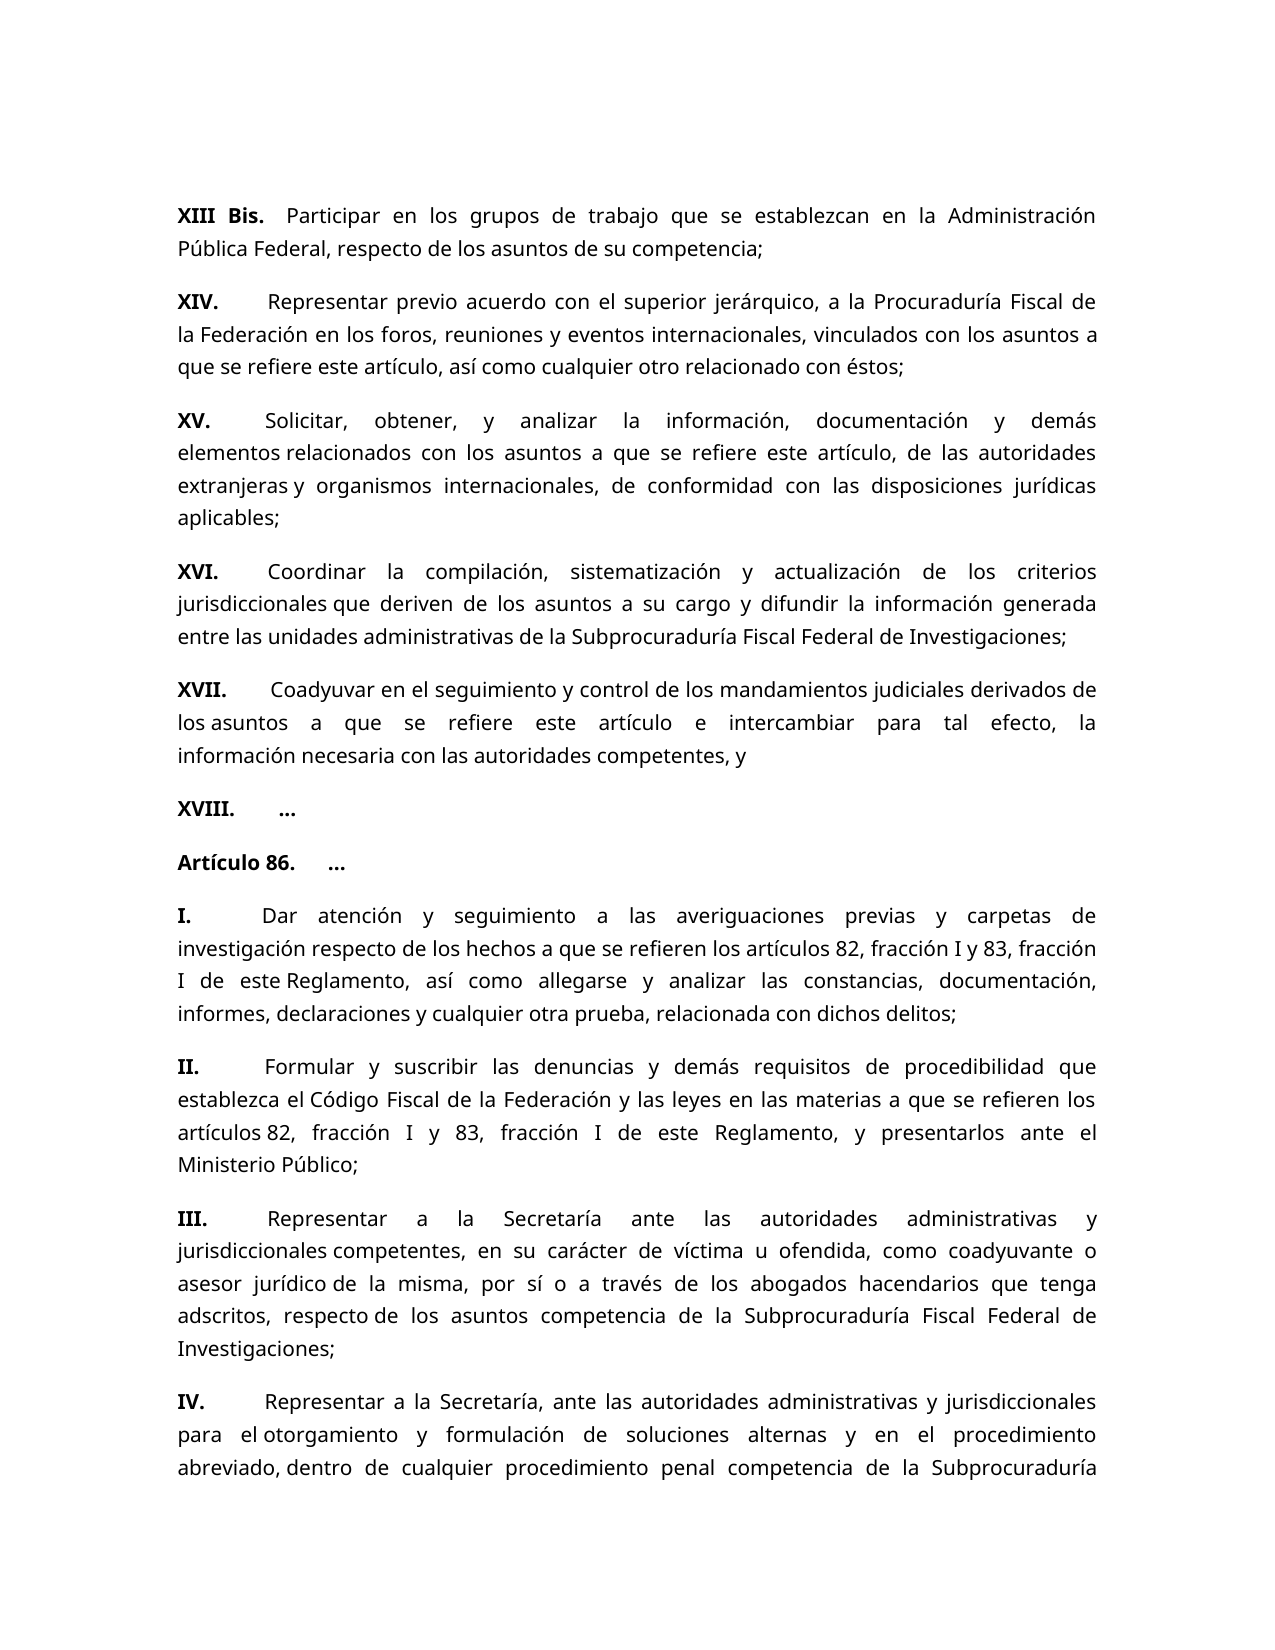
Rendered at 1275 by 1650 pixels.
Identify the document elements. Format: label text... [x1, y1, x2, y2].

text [177, 1387, 1098, 1481]
text XIII Bis. Participar en los grupos de trabajo que se establezcan en la Administración Pública Federal, respecto de los asuntos de su competencia; [177, 201, 1098, 262]
text XV. Solicitar, obtener, y analizar la información, documentación y demás elementos relacionados con los asuntos a que se refiere este artículo, de las autoridades extranjeras y organismos internacionales, de conformidad con las disposiciones jurídicas aplicables; [177, 406, 1098, 532]
text XVIII. ... [177, 794, 1098, 823]
text II. Formular y suscribir las denuncias y demás requisitos de procedibilidad que establezca el Código Fiscal de la Federación y las leyes en las materias a que se refieren los artículos 82, fracción I y 83, fracción I de este Reglamento, y presentarlos ante el Ministerio Público; [177, 1052, 1098, 1179]
text XVI. Coordinar la compilación, sistematización y actualización de los criterios jurisdiccionales que deriven de los asuntos a su cargo y difundir la información generada entre las unidades administrativas de la Subprocuraduría Fiscal Federal de Investigaciones; [177, 557, 1098, 651]
text III. Representar a la Secretaría ante las autoridades administrativas y jurisdiccionales competentes, en su carácter de víctima u ofendida, como coadyuvante o asesor jurídico de la misma, por sí o a través de los abogados hacendarios que tenga adscritos, respecto de los asuntos competencia de la Subprocuraduría Fiscal Federal de Investigaciones; [177, 1204, 1098, 1362]
text XIV. Representar previo acuerdo con el superior jerárquico, a la Procuraduría Fiscal de la Federación en los foros, reuniones y eventos internacionales, vinculados con los asuntos a que se refiere este artículo, así como cualquier otro relacionado con éstos; [177, 287, 1098, 381]
text XVII. Coadyuvar en el seguimiento y control de los mandamientos judiciales derivados de los asuntos a que se refiere este artículo e intercambiar para tal efecto, la información necesaria con las autoridades competentes, y [177, 676, 1098, 769]
text I. Dar atención y seguimiento a las averiguaciones previas y carpetas de investigación respecto de los hechos a que se refieren los artículos 82, fracción I y 83, fracción I de este Reglamento, así como allegarse y analizar las constancias, documentación, informes, declaraciones y cualquier otra prueba, relacionada con dichos delitos; [177, 901, 1098, 1027]
text Artículo 86. ... [177, 848, 1098, 876]
